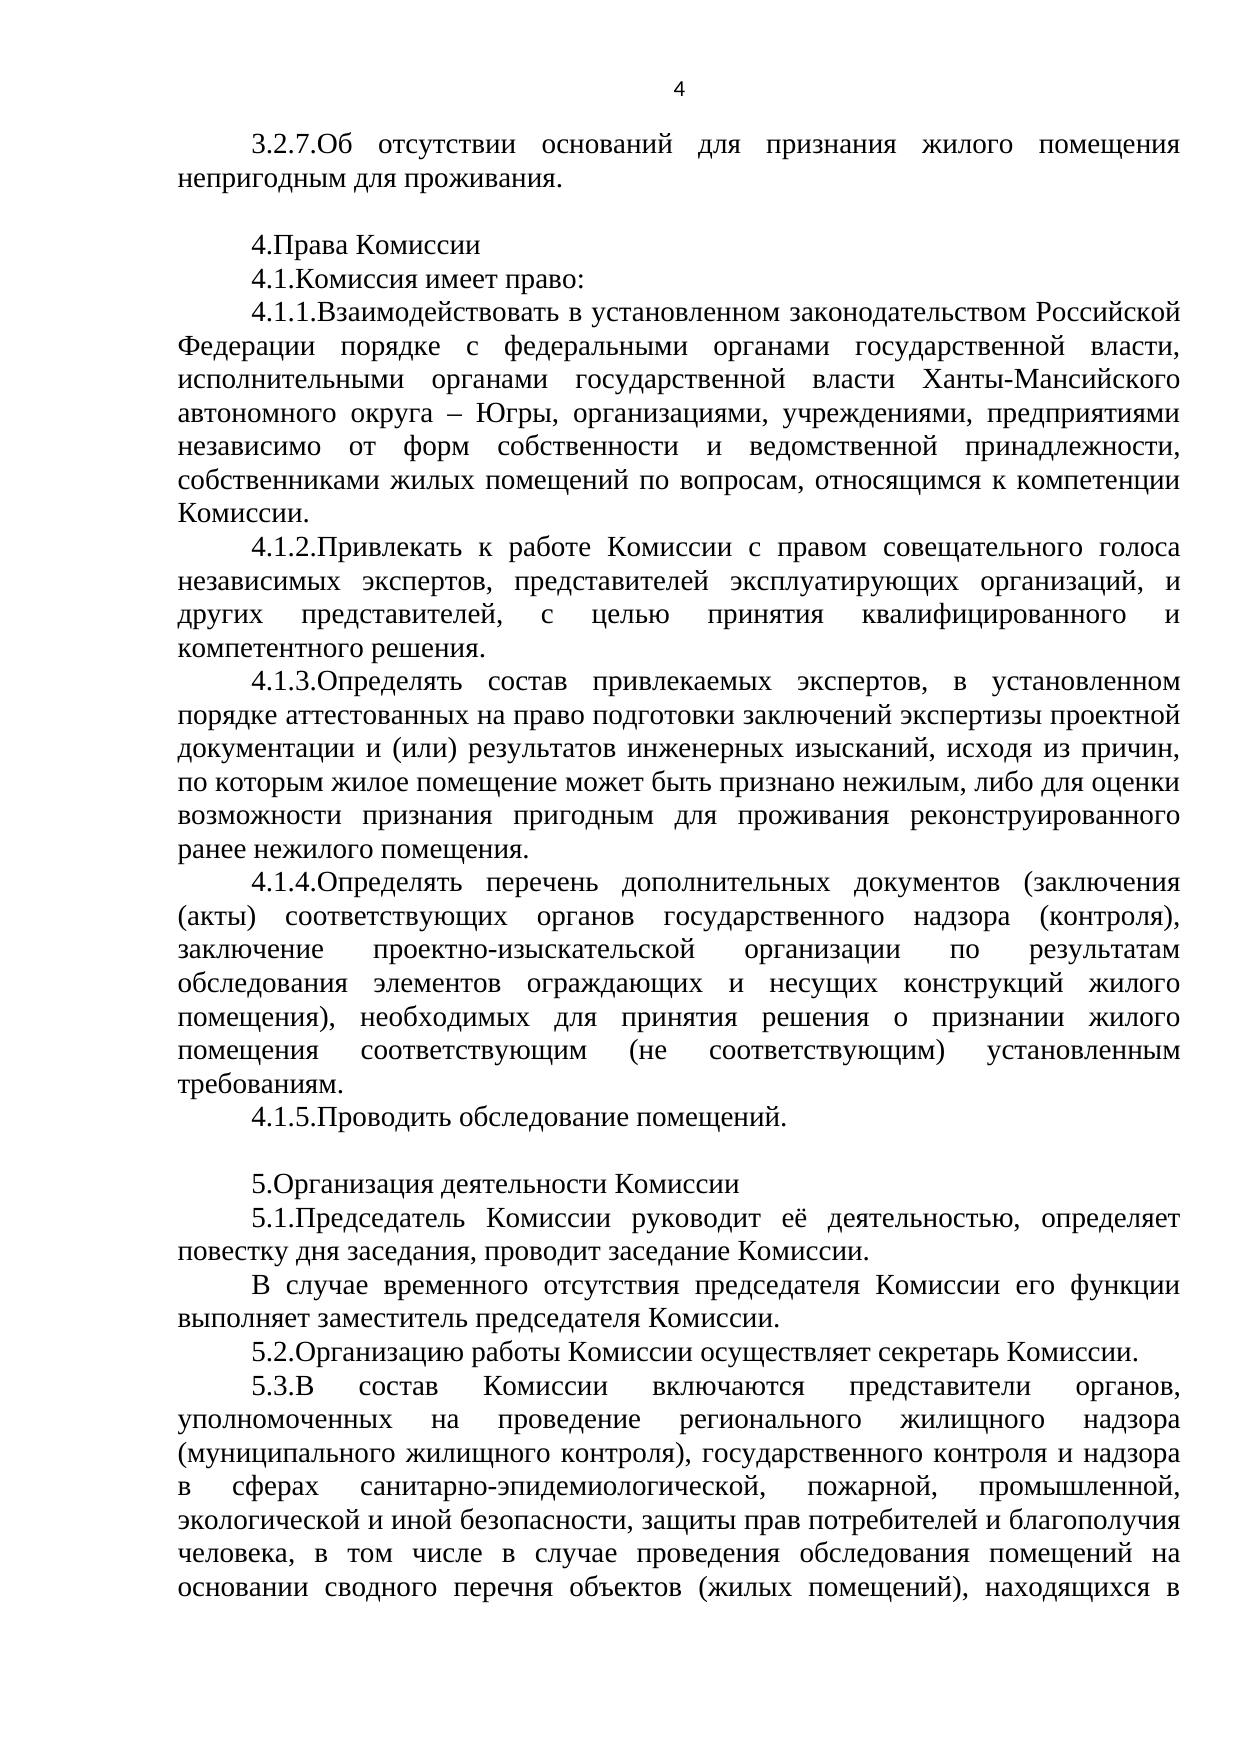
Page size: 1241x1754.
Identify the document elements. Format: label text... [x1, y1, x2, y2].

text 5.1.Председатель Комиссии руководит её деятельностью, определяет повестку дня заседания, проводит заседание Комиссии. [177, 1200, 1181, 1267]
text В случае временного отсутствия председателя Комиссии его функции выполняет заместитель председателя Комиссии. [177, 1267, 1181, 1334]
text 4.1.1.Взаимодействовать в установленном законодательством Российской Федерации порядке с федеральными органами государственной власти, исполнительными органами государственной власти Ханты-Мансийского автономного округа – Югры, организациями, учреждениями, предприятиями независимо от форм собственности и ведомственной принадлежности, собственниками жилых помещений по вопросам, относящимся к компетенции Комиссии. [177, 294, 1181, 529]
text 4.1.3.Определять состав привлекаемых экспертов, в установленном порядке аттестованных на право подготовки заключений экспертизы проектной документации и (или) результатов инженерных изысканий, исходя из причин, по которым жилое помещение может быть признано нежилым, либо для оценки возможности признания пригодным для проживания реконструированного ранее нежилого помещения. [177, 663, 1181, 864]
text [177, 1368, 1181, 1602]
text 4.1.2.Привлекать к работе Комиссии с правом совещательного голоса независимых экспертов, представителей эксплуатирующих организаций, и других представителей, с целью принятия квалифицированного и компетентного решения. [177, 529, 1181, 663]
text 4.Права Комиссии [177, 227, 1181, 261]
text 3.2.7.Об отсутствии оснований для признания жилого помещения непригодным для проживания. [177, 127, 1181, 194]
text 4.1.Комиссия имеет право: [177, 261, 1181, 294]
text 4.1.5.Проводить обследование помещений. [177, 1099, 1181, 1133]
text 5.2.Организацию работы Комиссии осуществляет секретарь Комиссии. [177, 1334, 1181, 1368]
text 5.Организация деятельности Комиссии [177, 1166, 1181, 1200]
text 4.1.4.Определять перечень дополнительных документов (заключения (акты) соответствующих органов государственного надзора (контроля), заключение проектно-изыскательской организации по результатам обследования элементов ограждающих и несущих конструкций жилого помещения), необходимых для принятия решения о признании жилого помещения соответствующим (не соответствующим) установленным требованиям. [177, 864, 1181, 1099]
